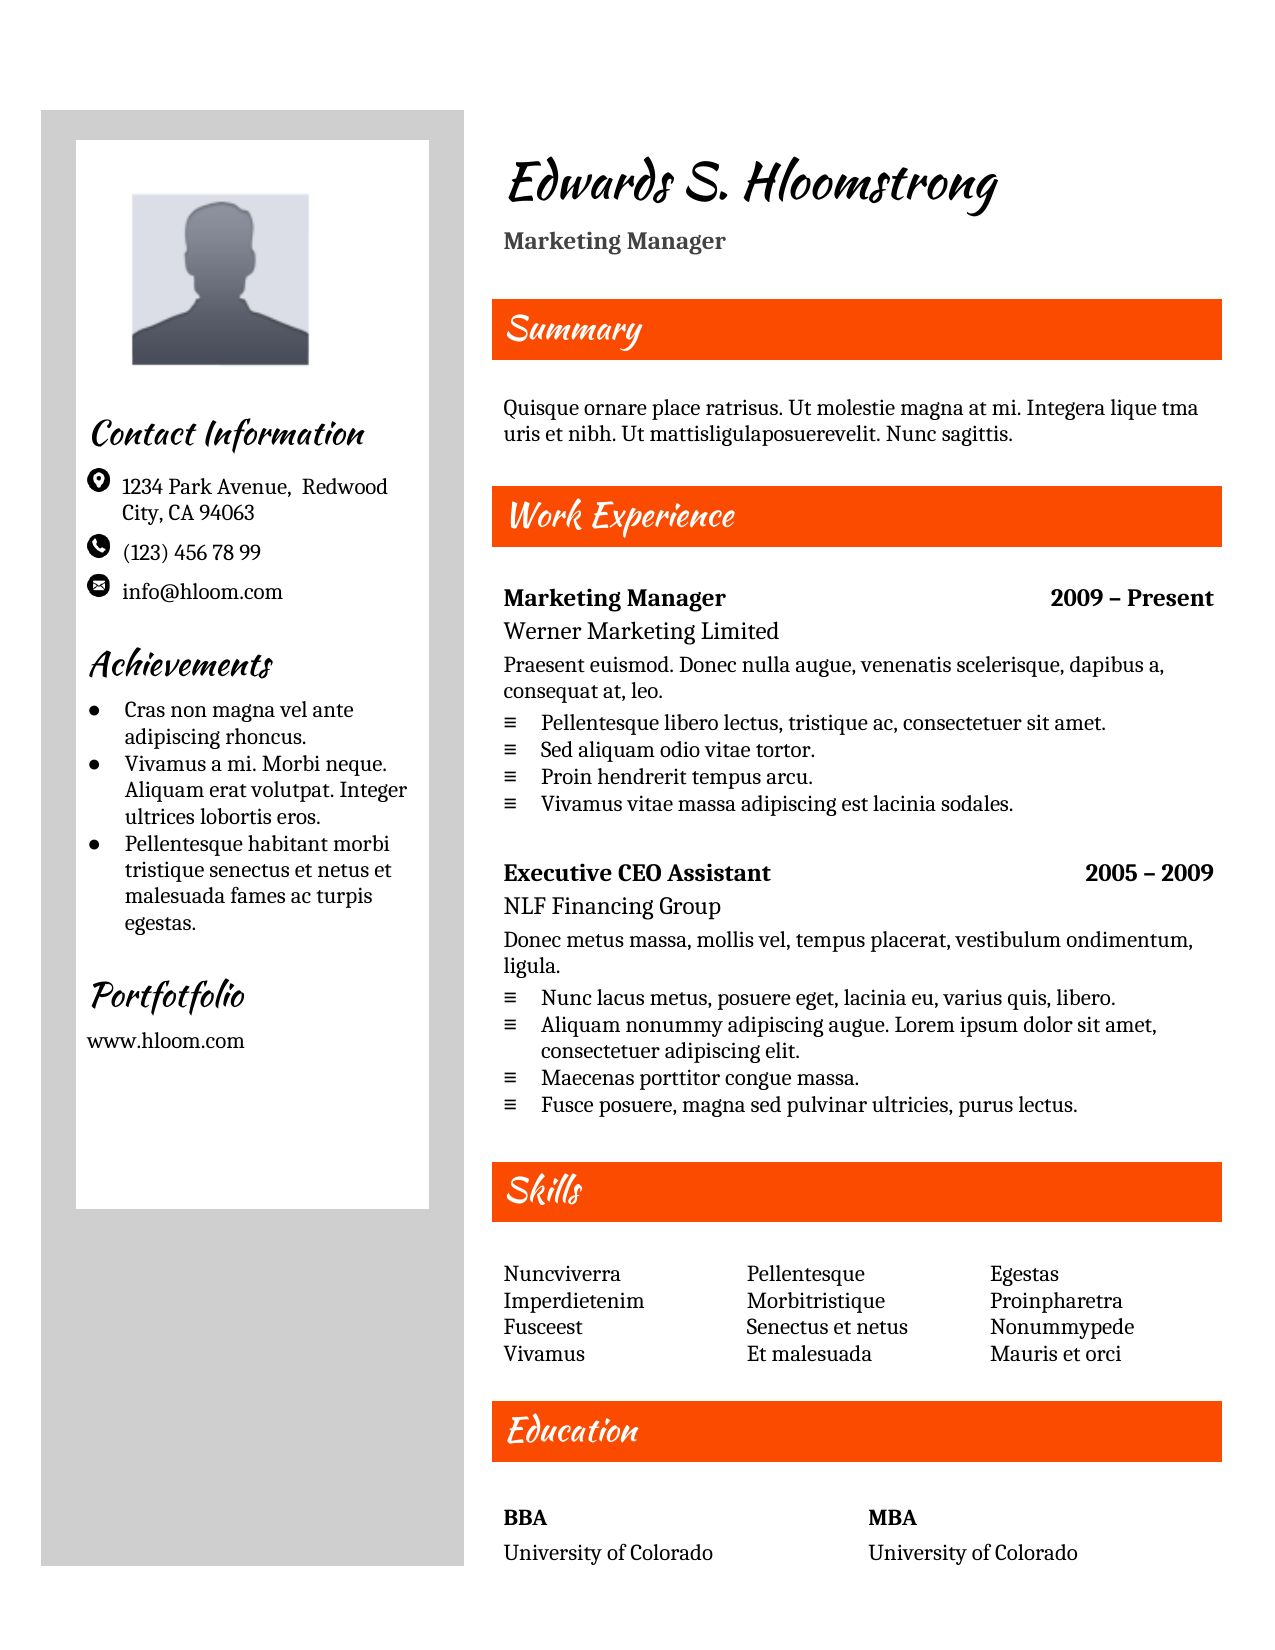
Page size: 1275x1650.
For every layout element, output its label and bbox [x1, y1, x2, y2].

picture [87, 530, 110, 561]
picture [128, 191, 313, 368]
picture [87, 464, 110, 495]
table_header [41, 110, 464, 1566]
table_header [464, 110, 1234, 1566]
picture [87, 570, 110, 600]
